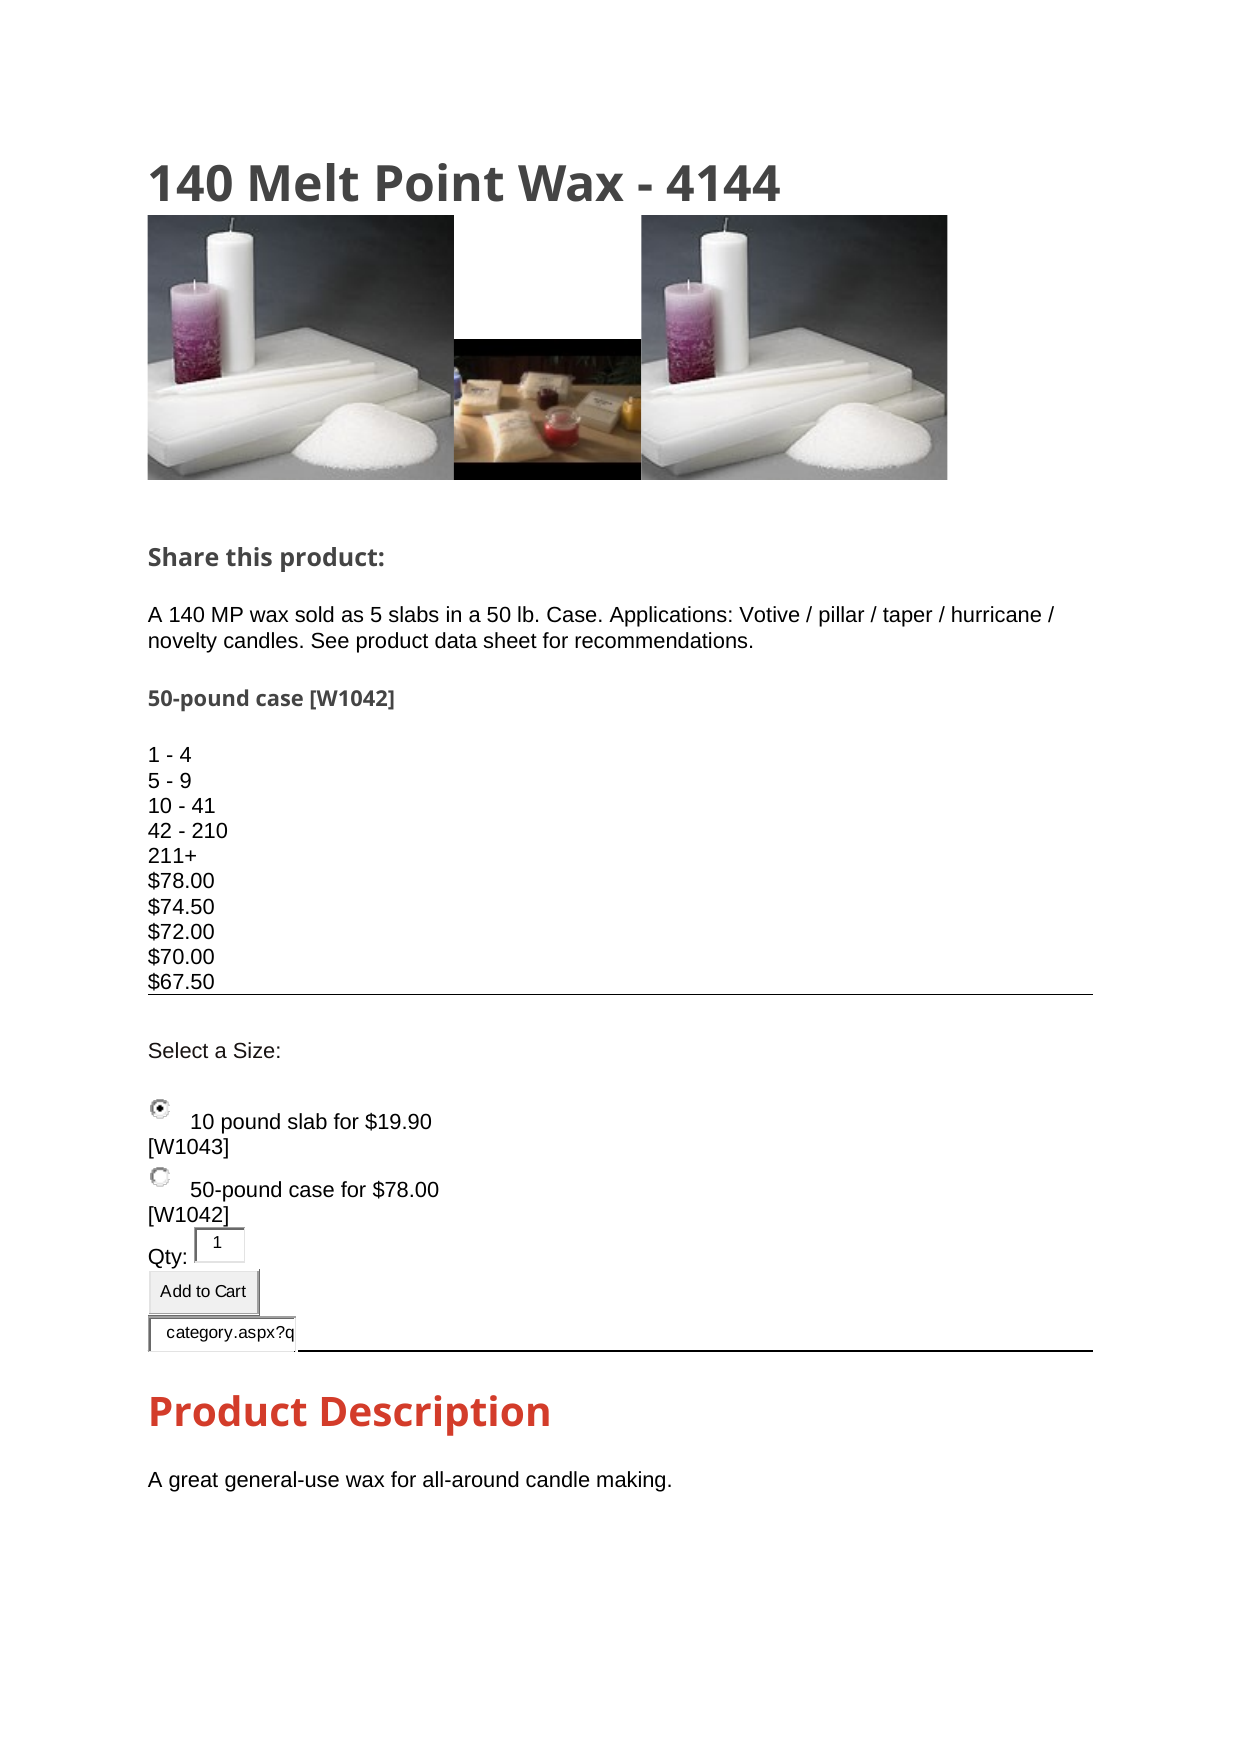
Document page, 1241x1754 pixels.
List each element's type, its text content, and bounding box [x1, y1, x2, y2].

text 140 Melt Point Wax - 4144 [148, 148, 1093, 216]
text Share this product: [148, 534, 1093, 573]
text 211+ [148, 843, 1093, 868]
text 10 - 41 [148, 793, 1093, 818]
text [W1043] [148, 1134, 1093, 1159]
text [W1042] [148, 1202, 1093, 1227]
text 50-pound case [W1042] [148, 682, 1093, 713]
text A 140 MP wax sold as 5 slabs in a 50 lb. Case. Applications: Votive / pillar / taper / hurricane / novelty candles. See product data sheet for recommendations. [148, 602, 1093, 653]
text $70.00 [148, 944, 1093, 969]
text $74.50 [148, 894, 1093, 919]
text 10 pound slab for $19.90 [148, 1092, 1093, 1134]
text Select a Size: [148, 1024, 1093, 1063]
text Qty: [148, 1227, 1093, 1269]
picture [147, 215, 948, 480]
text $67.50 [148, 969, 1093, 994]
text $72.00 [148, 919, 1093, 944]
text 1 - 4 [148, 742, 1093, 768]
text 42 - 210 [148, 818, 1093, 843]
text $78.00 [148, 868, 1093, 894]
text A great general-use wax for all-around candle making. [148, 1467, 1093, 1546]
text 5 - 9 [148, 768, 1093, 793]
text 50-pound case for $78.00 [148, 1159, 1093, 1202]
text Product Description [148, 1383, 1093, 1438]
